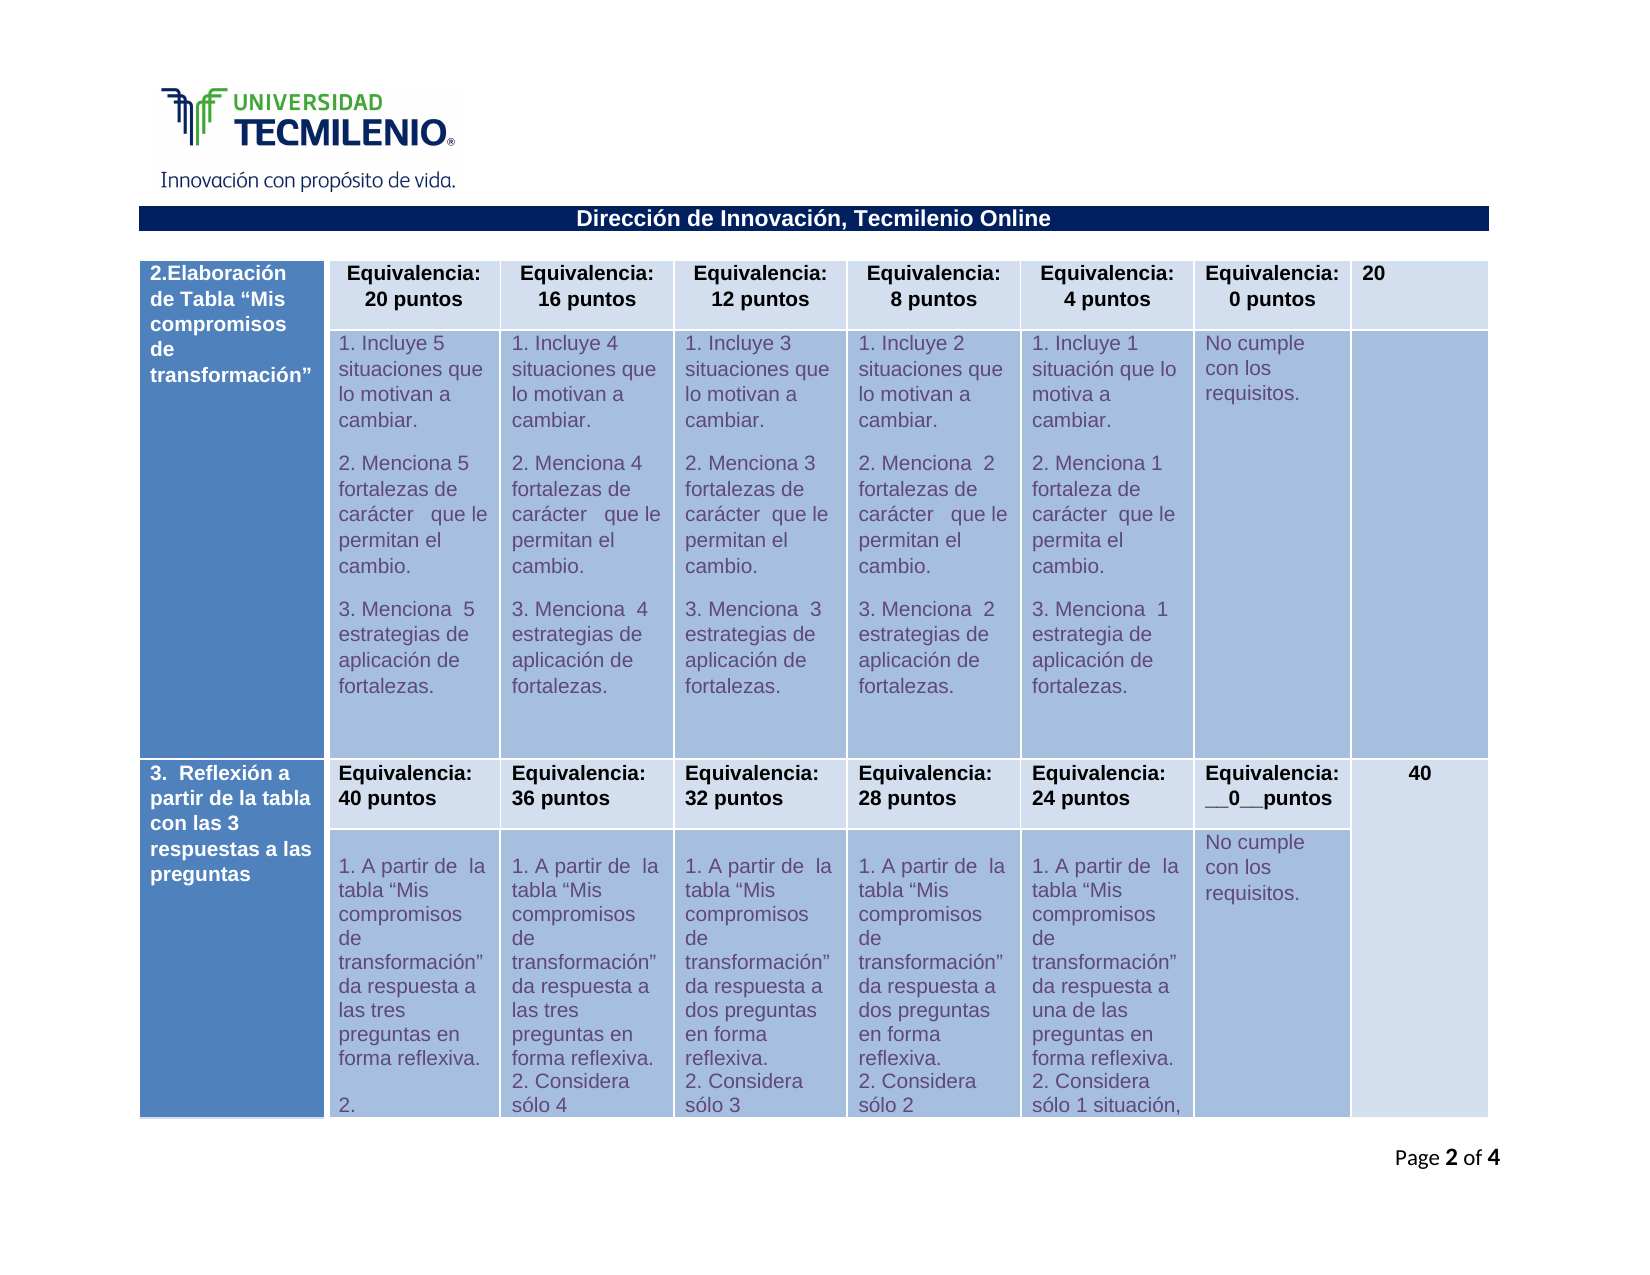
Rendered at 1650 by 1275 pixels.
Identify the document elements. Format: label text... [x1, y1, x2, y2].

table_cell Equivalencia: 12 puntos [675, 261, 846, 328]
table_cell 1. Incluye 1 situación que lo motiva a cambiar. 2. Menciona 1 fortaleza de carácter que le permita el cambio. 3. Menciona 1 estrategia de aplicación de fortalezas. [1022, 331, 1193, 758]
table_cell Equivalencia: 16 puntos [501, 261, 673, 328]
table_cell Equivalencia: 32 puntos [675, 760, 846, 828]
table_cell 20 [1352, 261, 1488, 328]
table_cell No cumple con los requisitos. [1195, 331, 1350, 758]
table_cell No cumple con los requisitos. [1195, 830, 1350, 1117]
table_cell Equivalencia: __0__puntos [1195, 760, 1350, 828]
picture [150, 85, 466, 196]
table_cell Equivalencia: 4 puntos [1021, 261, 1193, 328]
table_cell [1352, 331, 1488, 758]
table_cell Equivalencia: 24 puntos [1021, 760, 1193, 828]
table_cell 3. Reflexión a partir de la tabla con las 3 respuestas a las preguntas [140, 760, 324, 1117]
table_cell Equivalencia: 28 puntos [848, 760, 1020, 828]
table_cell 1. Incluye 2 situaciones que lo motivan a cambiar. 2. Menciona 2 fortalezas de carácter que le permitan el cambio. 3. Menciona 2 estrategias de aplicación de fortalezas. [848, 331, 1020, 758]
table_cell Equivalencia: 36 puntos [501, 760, 673, 828]
table_cell Equivalencia: 0 puntos [1195, 261, 1350, 328]
table_cell 40 [1352, 760, 1488, 1117]
table_cell 1. Incluye 3 situaciones que lo motivan a cambiar. 2. Menciona 3 fortalezas de carácter que le permitan el cambio. 3. Menciona 3 estrategias de aplicación de fortalezas. [675, 331, 846, 758]
table_cell Equivalencia: 8 puntos [848, 261, 1020, 328]
table_cell 1. Incluye 5 situaciones que lo motivan a cambiar. 2. Menciona 5 fortalezas de carácter que le permitan el cambio. 3. Menciona 5 estrategias de aplicación de fortalezas. [330, 331, 499, 758]
table_cell 2.Elaboración de Tabla “Mis compromisos de transformación” [140, 261, 324, 758]
table_cell 1. Incluye 4 situaciones que lo motivan a cambiar. 2. Menciona 4 fortalezas de carácter que le permitan el cambio. 3. Menciona 4 estrategias de aplicación de fortalezas. [501, 331, 673, 758]
table_cell Equivalencia: 40 puntos [330, 760, 500, 828]
table_cell Equivalencia: 20 puntos [330, 261, 500, 328]
